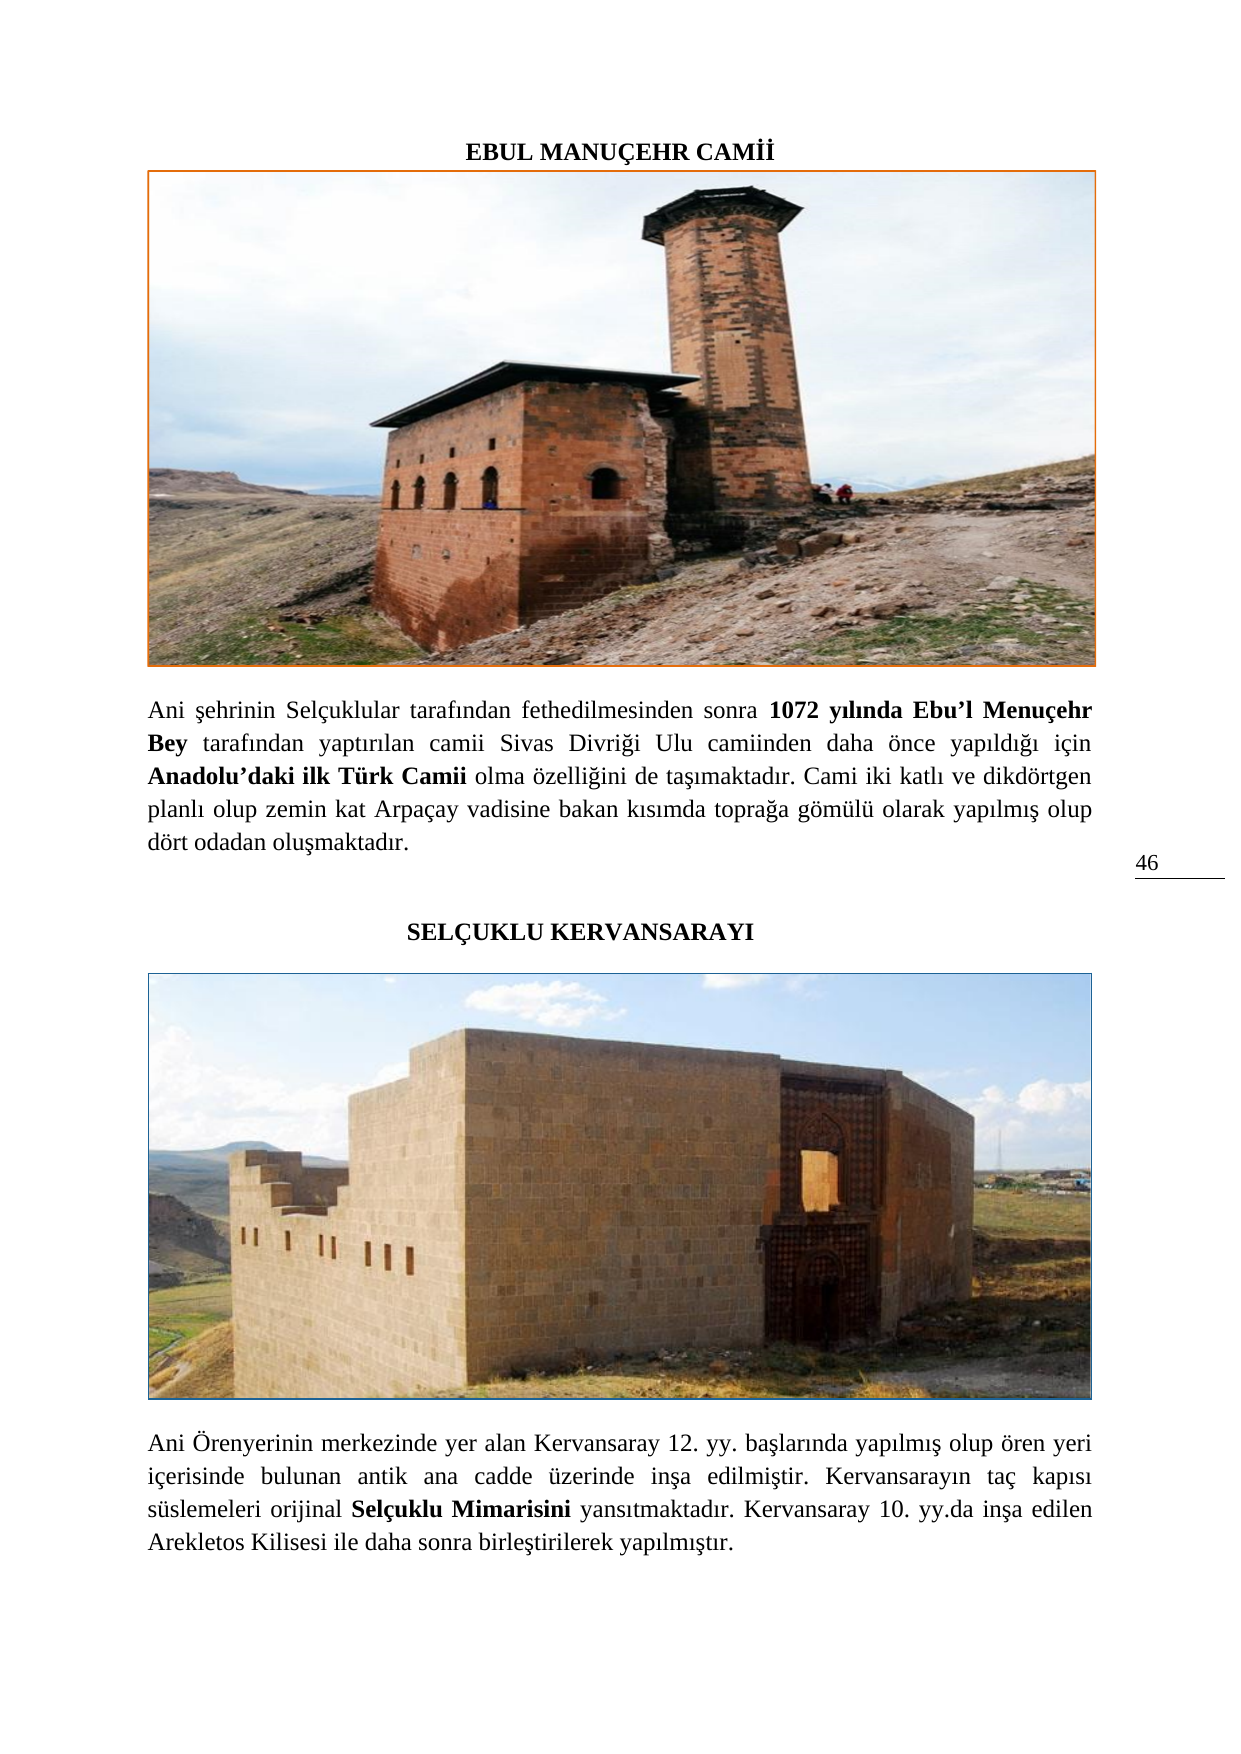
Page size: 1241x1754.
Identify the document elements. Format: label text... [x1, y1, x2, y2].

text EBUL MANUÇEHR CAMİİ [147, 137, 1093, 170]
picture [149, 974, 1091, 1398]
text Ani şehrinin Selçuklular tarafından fethedilmesinden sonra 1072 yılında Ebu’l Menuçehr Bey tarafından yaptırılan camii Sivas Divriği Ulu camiinden daha önce yapıldığı için Anadolu’daki ilk Türk Camii olma özelliğini de taşımaktadır. Cami iki katlı ve dikdörtgen planlı olup zemin kat Arpaçay vadisine bakan kısımda toprağa gömülü olarak yapılmış olup dört odadan oluşmaktadır. [147, 695, 1093, 856]
text SELÇUKLU KERVANSARAYI [98, 917, 1063, 946]
text Ani Örenyerinin merkezinde yer alan Kervansaray 12. yy. başlarında yapılmış olup ören yeri içerisinde bulunan antik ana cadde üzerinde inşa edilmiştir. Kervansarayın taç kapısı süslemeleri orijinal Selçuklu Mimarisini yansıtmaktadır. Kervansaray 10. yy.da inşa edilen Arekletos Kilisesi ile daha sonra birleştirilerek yapılmıştır. [147, 1428, 1093, 1556]
picture [147, 170, 1097, 667]
